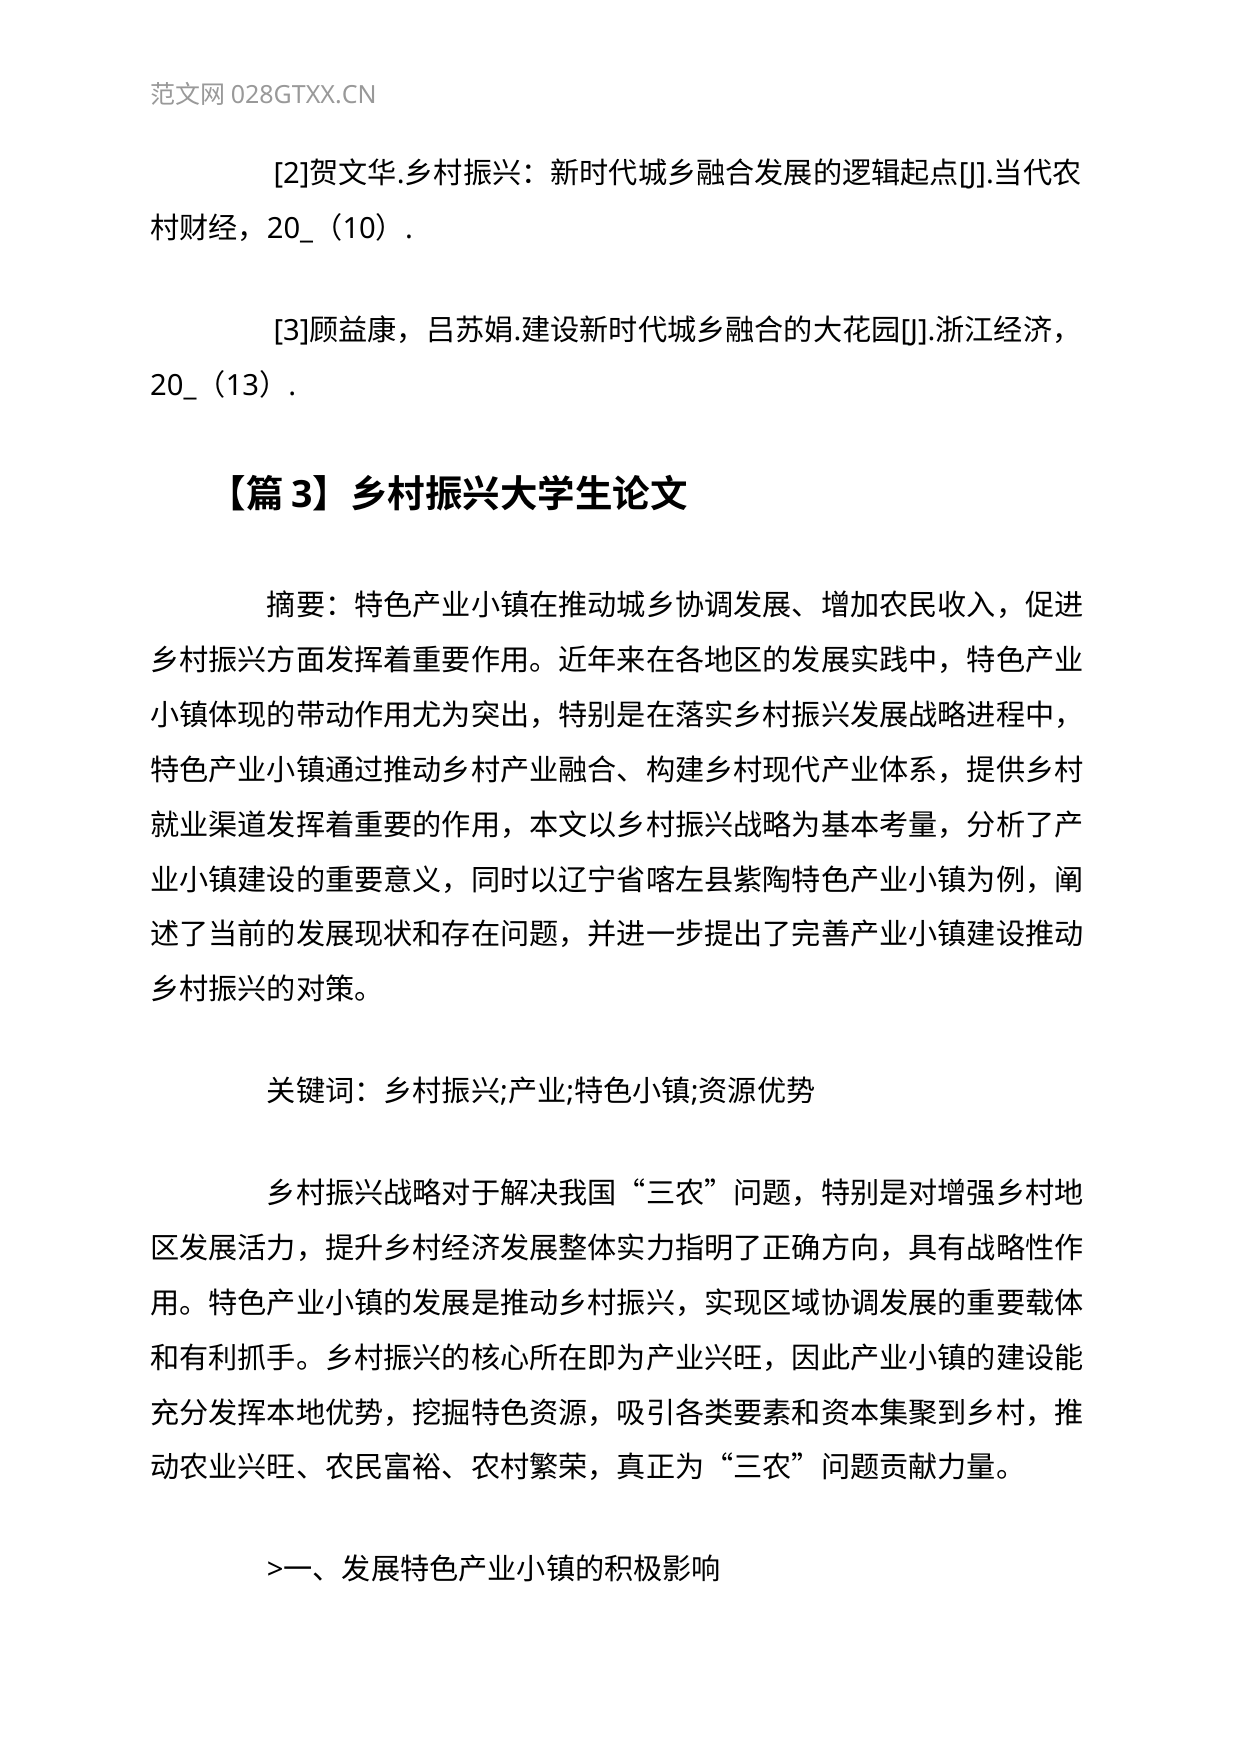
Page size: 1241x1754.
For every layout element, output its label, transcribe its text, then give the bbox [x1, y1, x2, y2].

text 摘要：特色产业小镇在推动城乡协调发展、增加农民收入，促进乡村振兴方面发挥着重要作用。近年来在各地区的发展实践中，特色产业小镇体现的带动作用尤为突出，特别是在落实乡村振兴发展战略进程中，特色产业小镇通过推动乡村产业融合、构建乡村现代产业体系，提供乡村就业渠道发挥着重要的作用，本文以乡村振兴战略为基本考量，分析了产业小镇建设的重要意义，同时以辽宁省喀左县紫陶特色产业小镇为例，阐述了当前的发展现状和存在问题，并进一步提出了完善产业小镇建设推动乡村振兴的对策。 [150, 582, 1090, 1008]
text [2]贺文华.乡村振兴：新时代城乡融合发展的逻辑起点[J].当代农村财经，20_（10）. [150, 150, 1090, 247]
text [3]顾益康，吕苏娟.建设新时代城乡融合的大花园[J].浙江经济，20_（13）. [150, 307, 1090, 404]
text >一、发展特色产业小镇的积极影响 [150, 1546, 1090, 1588]
text 【篇3】乡村振兴大学生论文 [150, 464, 1090, 518]
text 乡村振兴战略对于解决我国“三农”问题，特别是对增强乡村地区发展活力，提升乡村经济发展整体实力指明了正确方向，具有战略性作用。特色产业小镇的发展是推动乡村振兴，实现区域协调发展的重要载体和有利抓手。乡村振兴的核心所在即为产业兴旺，因此产业小镇的建设能充分发挥本地优势，挖掘特色资源，吸引各类要素和资本集聚到乡村，推动农业兴旺、农民富裕、农村繁荣，真正为“三农”问题贡献力量。 [150, 1169, 1090, 1486]
text 关键词：乡村振兴;产业;特色小镇;资源优势 [150, 1068, 1090, 1110]
